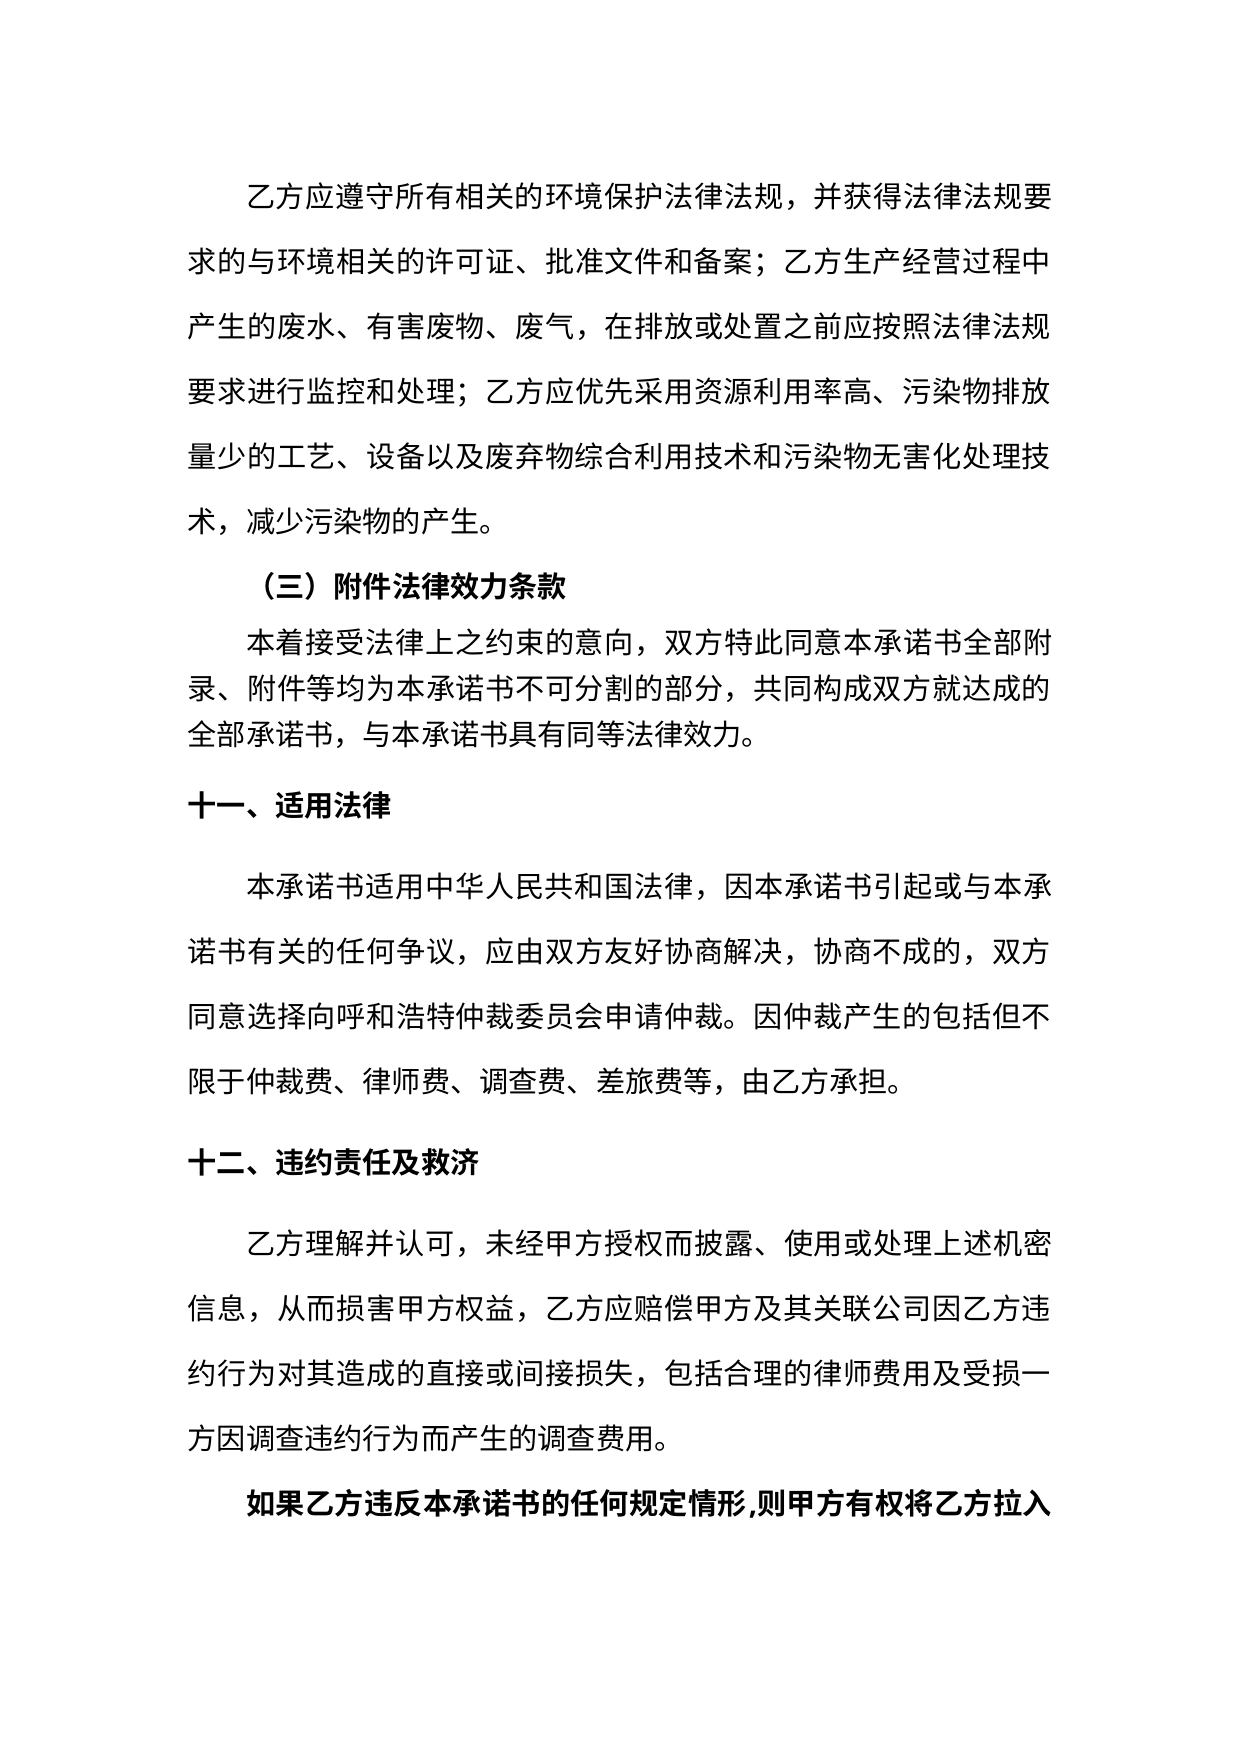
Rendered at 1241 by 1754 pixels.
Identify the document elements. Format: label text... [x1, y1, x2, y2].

text 本着接受法律上之约束的意向，双方特此同意本承诺书全部附录、附件等均为本承诺书不可分割的部分，共同构成双方就达成的全部承诺书，与本承诺书具有同等法律效力。 [187, 617, 1053, 754]
text （三）附件法律效力条款 [187, 552, 1053, 617]
text 乙方应遵守所有相关的环境保护法律法规，并获得法律法规要求的与环境相关的许可证、批准文件和备案；乙方生产经营过程中产生的废水、有害废物、废气，在排放或处置之前应按照法律法规要求进行监控和处理；乙方应优先采用资源利用率高、污染物排放量少的工艺、设备以及废弃物综合利用技术和污染物无害化处理技术，减少污染物的产生。 [187, 162, 1053, 552]
text 十二、违约责任及救济 [187, 1128, 1053, 1193]
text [187, 1469, 1053, 1534]
text 十一、适用法律 [187, 771, 1053, 836]
text 乙方理解并认可，未经甲方授权而披露、使用或处理上述机密信息，从而损害甲方权益，乙方应赔偿甲方及其关联公司因乙方违约行为对其造成的直接或间接损失，包括合理的律师费用及受损一方因调查违约行为而产生的调查费用。 [187, 1209, 1053, 1469]
text 本承诺书适用中华人民共和国法律，因本承诺书引起或与本承诺书有关的任何争议，应由双方友好协商解决，协商不成的，双方同意选择向呼和浩特仲裁委员会申请仲裁。因仲裁产生的包括但不限于仲裁费、律师费、调查费、差旅费等，由乙方承担。 [187, 852, 1053, 1112]
